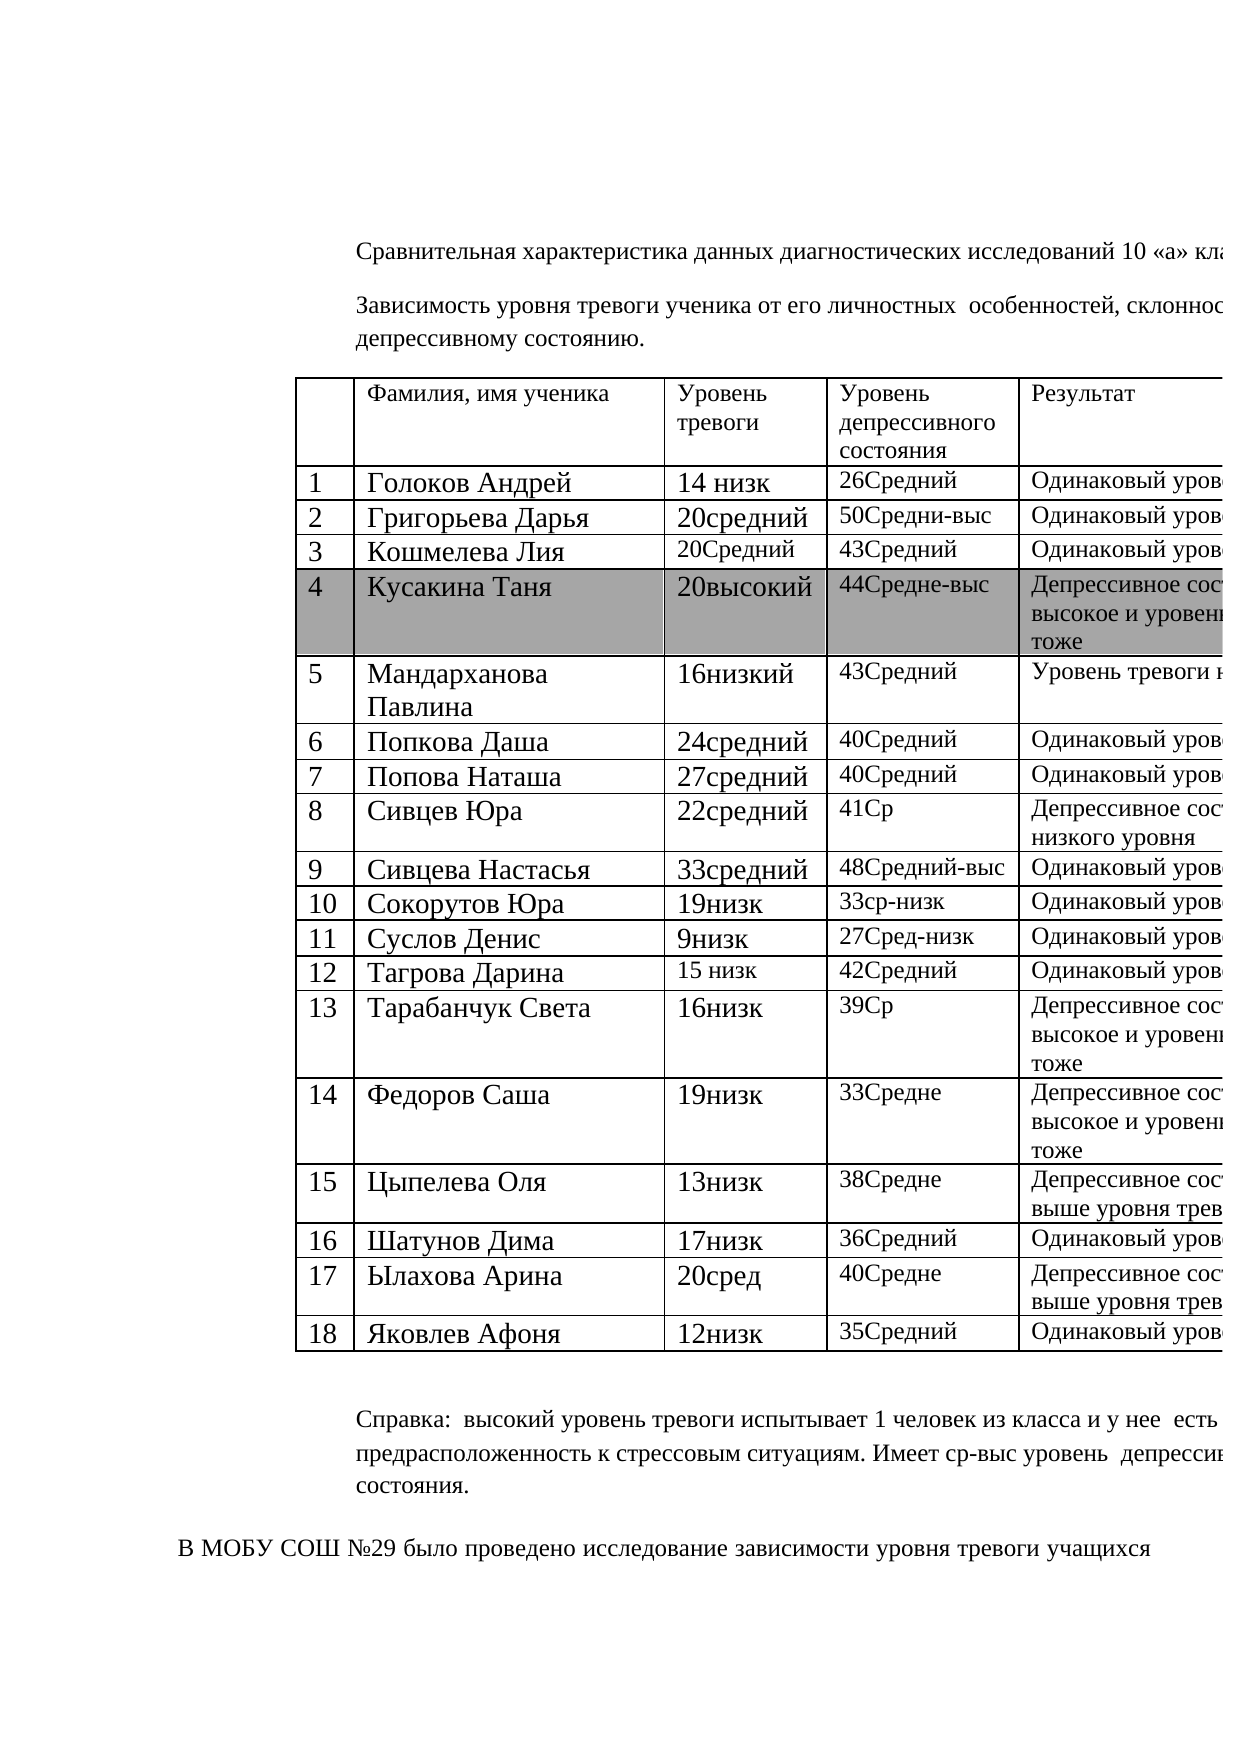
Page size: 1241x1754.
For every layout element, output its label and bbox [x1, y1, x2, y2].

text [177, 118, 1152, 1562]
